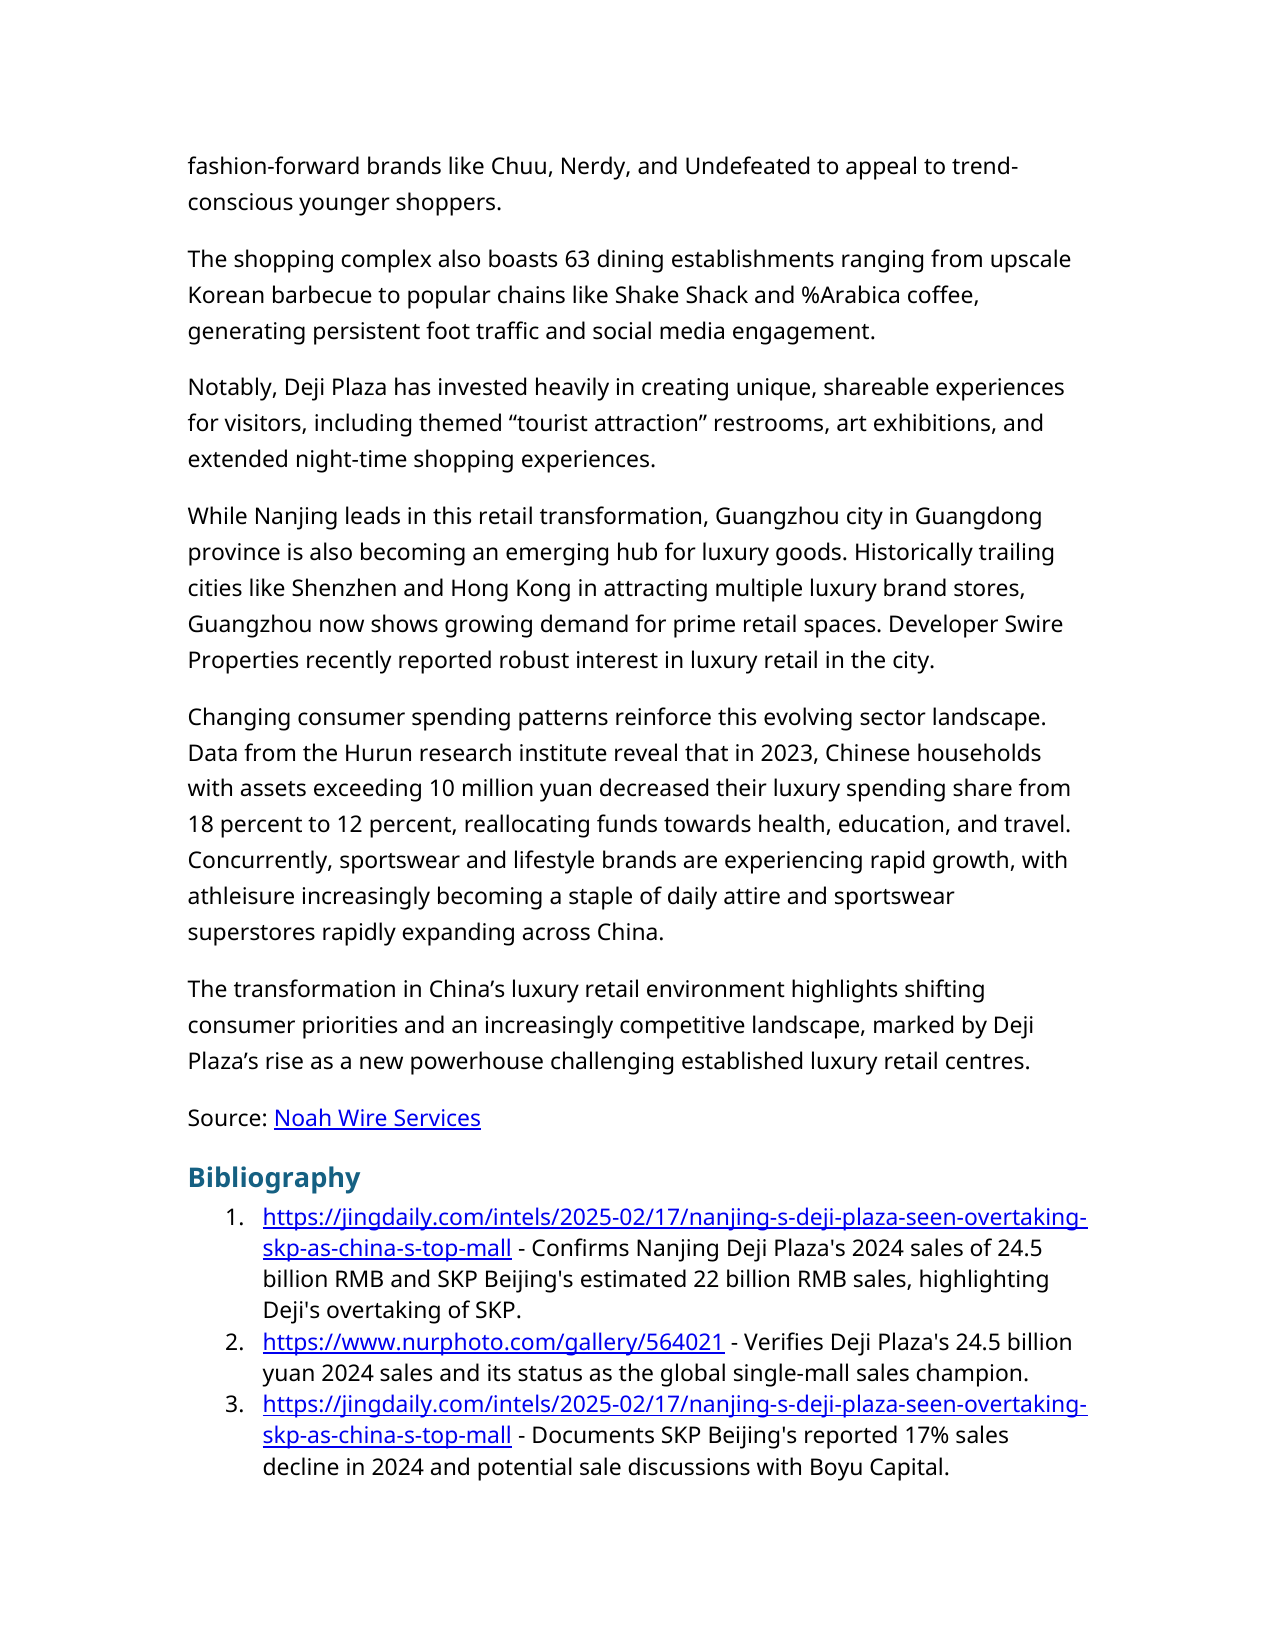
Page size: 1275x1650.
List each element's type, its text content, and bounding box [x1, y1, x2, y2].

list https://jingdaily.com/intels/2025-02/17/nanjing-s-deji-plaza-seen-overtaking-skp-as-china-s-top-mall - Documents SKP Beijing's reported 17% sales decline in 2024 and potential sale discussions with Boyu Capital. [225, 1388, 1087, 1482]
list https://jingdaily.com/intels/2025-02/17/nanjing-s-deji-plaza-seen-overtaking-skp-as-china-s-top-mall - Confirms Nanjing Deji Plaza's 2024 sales of 24.5 billion RMB and SKP Beijing's estimated 22 billion RMB sales, highlighting Deji's overtaking of SKP. [225, 1201, 1087, 1326]
text Source: Noah Wire Services [187, 1102, 1087, 1133]
list https://www.nurphoto.com/gallery/564021 - Verifies Deji Plaza's 24.5 billion yuan 2024 sales and its status as the global single-mall sales champion. [225, 1326, 1087, 1388]
text While Nanjing leads in this retail transformation, Guangzhou city in Guangdong province is also becoming an emerging hub for luxury goods. Historically trailing cities like Shenzhen and Hong Kong in attracting multiple luxury brand stores, Guangzhou now shows growing demand for prime retail spaces. Developer Swire Properties recently reported robust interest in luxury retail in the city. [187, 500, 1087, 675]
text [187, 150, 1087, 217]
text The transformation in China’s luxury retail environment highlights shifting consumer priorities and an increasingly competitive landscape, marked by Deji Plaza’s rise as a new powerhouse challenging established luxury retail centres. [187, 973, 1087, 1076]
text Notably, Deji Plaza has invested heavily in creating unique, shareable experiences for visitors, including themed “tourist attraction” restrooms, art exhibitions, and extended night-time shopping experiences. [187, 371, 1087, 474]
subtitle Bibliography [187, 1158, 1087, 1195]
text Changing consumer spending patterns reinforce this evolving sector landscape. Data from the Hurun research institute reveal that in 2023, Chinese households with assets exceeding 10 million yuan decreased their luxury spending share from 18 percent to 12 percent, reallocating funds towards health, education, and travel. Concurrently, sportswear and lifestyle brands are experiencing rapid growth, with athleisure increasingly becoming a staple of daily attire and sportswear superstores rapidly expanding across China. [187, 701, 1087, 947]
text The shopping complex also boasts 63 dining establishments ranging from upscale Korean barbecue to popular chains like Shake Shack and %Arabica coffee, generating persistent foot traffic and social media engagement. [187, 243, 1087, 346]
